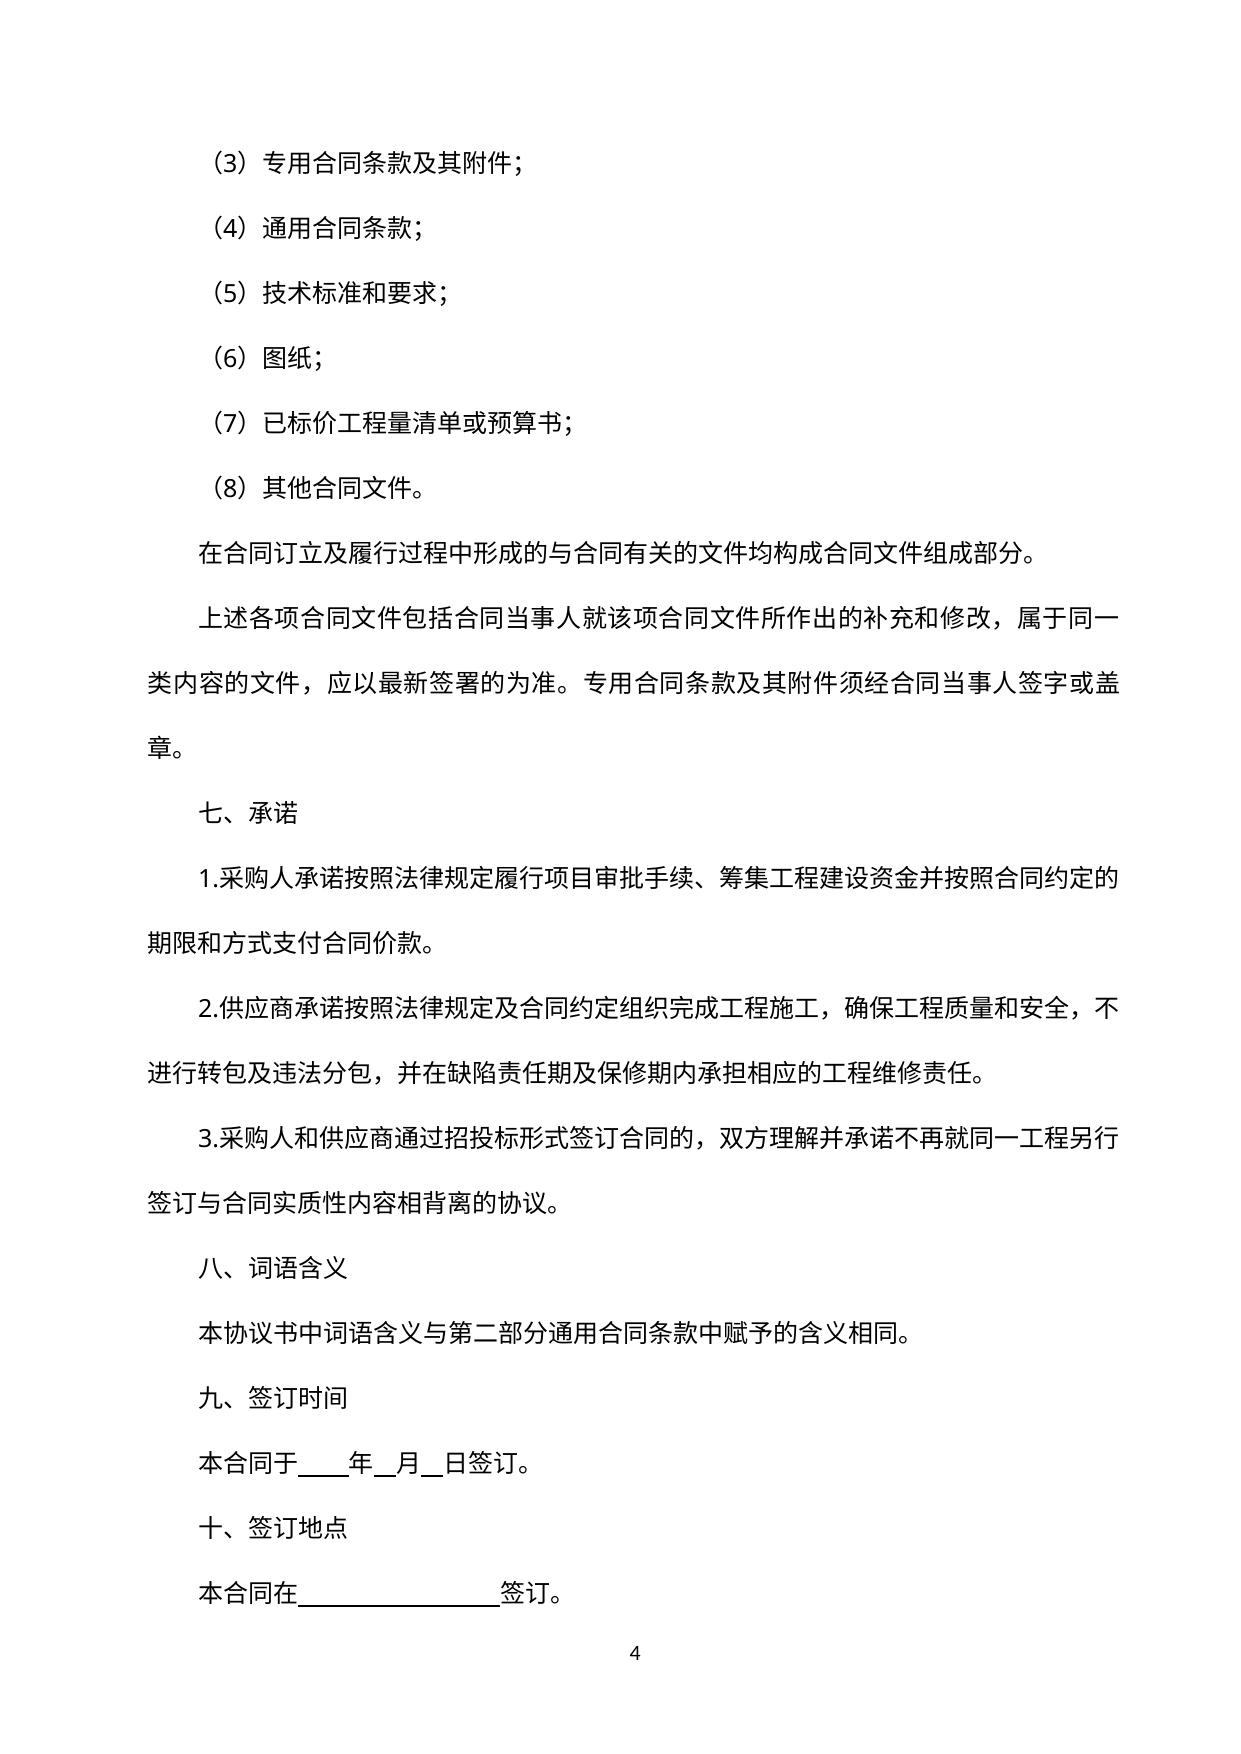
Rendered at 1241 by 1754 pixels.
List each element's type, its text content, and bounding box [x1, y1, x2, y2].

text 七、承诺 [148, 779, 1122, 844]
text 在合同订立及履行过程中形成的与合同有关的文件均构成合同文件组成部分。 [148, 519, 1122, 584]
text （7）已标价工程量清单或预算书； [148, 389, 1122, 454]
text 1.采购人承诺按照法律规定履行项目审批手续、筹集工程建设资金并按照合同约定的期限和方式支付合同价款。 [148, 844, 1122, 974]
text 2.供应商承诺按照法律规定及合同约定组织完成工程施工，确保工程质量和安全，不进行转包及违法分包，并在缺陷责任期及保修期内承担相应的工程维修责任。 [148, 974, 1122, 1104]
text （4）通用合同条款； [148, 194, 1122, 259]
text 本协议书中词语含义与第二部分通用合同条款中赋予的含义相同。 [148, 1299, 1122, 1364]
text 上述各项合同文件包括合同当事人就该项合同文件所作出的补充和修改，属于同一类内容的文件，应以最新签署的为准。专用合同条款及其附件须经合同当事人签字或盖章。 [148, 584, 1122, 779]
text （8）其他合同文件。 [148, 454, 1122, 519]
text （3）专用合同条款及其附件； [148, 129, 1122, 194]
text 3.采购人和供应商通过招投标形式签订合同的，双方理解并承诺不再就同一工程另行签订与合同实质性内容相背离的协议。 [148, 1104, 1122, 1234]
text 本合同在 签订。 [148, 1559, 1122, 1624]
text （6）图纸； [148, 324, 1122, 389]
text 九、签订时间 [148, 1364, 1122, 1429]
text 十、签订地点 [148, 1494, 1122, 1559]
text 本合同于 年 月 日签订。 [148, 1429, 1122, 1494]
text 八、词语含义 [148, 1234, 1122, 1299]
text （5）技术标准和要求； [148, 259, 1122, 324]
